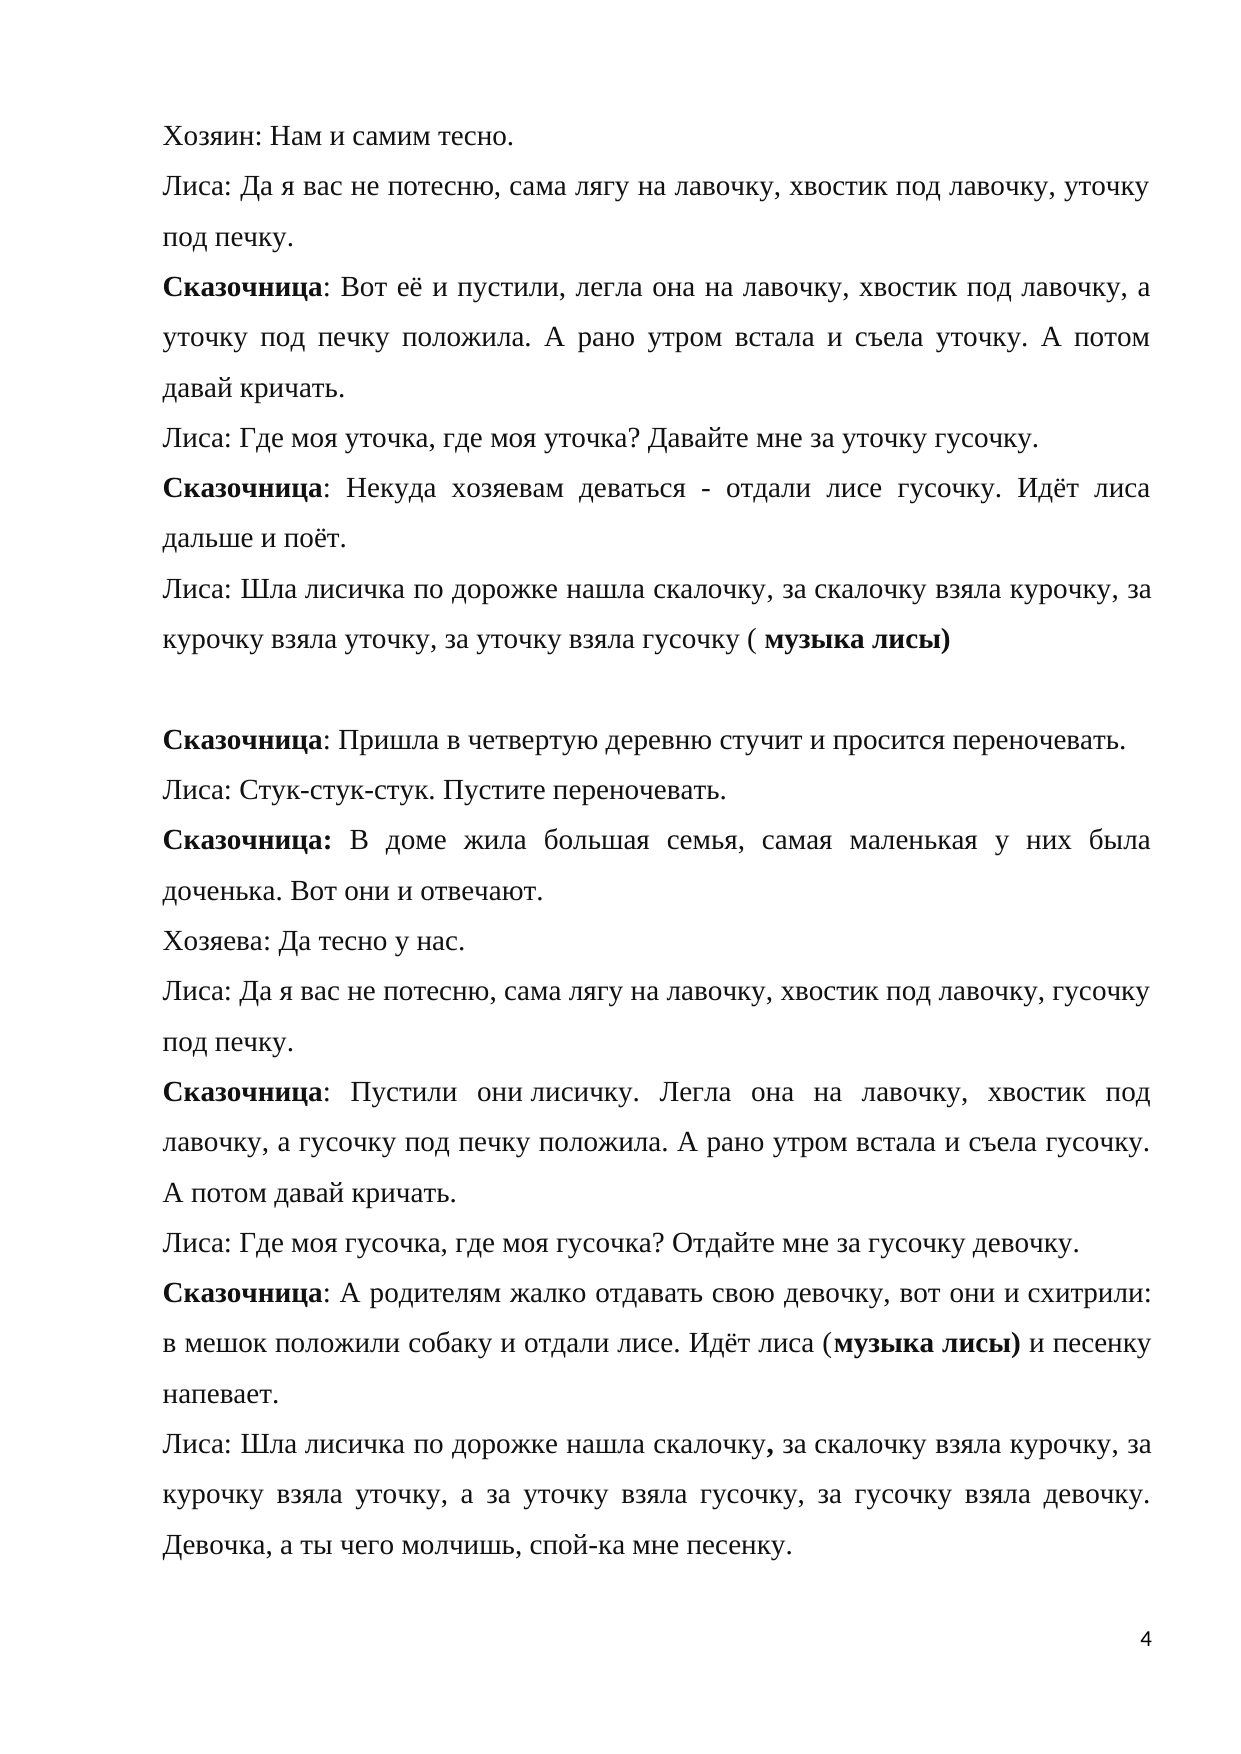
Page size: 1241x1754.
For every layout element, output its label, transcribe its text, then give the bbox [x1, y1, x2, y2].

text Лиса: Где моя гусочка, где моя гусочка? Отдайте мне за гусочку девочку. [162, 1225, 1152, 1258]
text Хозяева: Да тесно у нас. [162, 923, 1152, 957]
text Лиса: Где моя уточка, где моя уточка? Давайте мне за уточку гусочку. [162, 420, 1152, 453]
text Сказочница: Пришла в четвертую деревню стучит и просится переночевать. [162, 722, 1152, 755]
text Хозяин: Нам и самим тесно. [162, 118, 1152, 152]
text Сказочница: А родителям жалко отдавать свою девочку, вот они и схитрили: в мешок положили собаку и отдали лисе. Идёт лиса (музыка лисы) и песенку напевает. [162, 1275, 1152, 1409]
text Сказочница: Вот её и пустили, легла она на лавочку, хвостик под лавочку, а уточку под печку положила. А рано утром встала и съела уточку. А потом давай кричать. [162, 269, 1152, 403]
text Сказочница: В доме жила большая семья, самая маленькая у них была доченька. Вот они и отвечают. [162, 822, 1152, 906]
text Сказочница: Пустили они лисичку. Легла она на лавочку, хвостик под лавочку, а гусочку под печку положила. А рано утром встала и съела гусочку. А потом давай кричать. [162, 1074, 1152, 1208]
text Лиса: Да я вас не потесню, сама лягу на лавочку, хвостик под лавочку, гусочку под печку. [162, 973, 1152, 1057]
text Лиса: Шла лисичка по дорожке нашла скалочку, за скалочку взяла курочку, за курочку взяла уточку, а за уточку взяла гусочку, за гусочку взяла девочку. Девочка, а ты чего молчишь, спой-ка мне песенку. [162, 1426, 1152, 1560]
text Сказочница: Некуда хозяевам деваться - отдали лисе гусочку. Идёт лиса дальше и поёт. [162, 470, 1152, 554]
text Лиса: Да я вас не потесню, сама лягу на лавочку, хвостик под лавочку, уточку под печку. [162, 168, 1152, 252]
text Лиса: Шла лисичка по дорожке нашла скалочку, за скалочку взяла курочку, за курочку взяла уточку, за уточку взяла гусочку ( музыка лисы) [162, 571, 1152, 655]
text Лиса: Стук-стук-стук. Пустите переночевать. [162, 772, 1152, 806]
